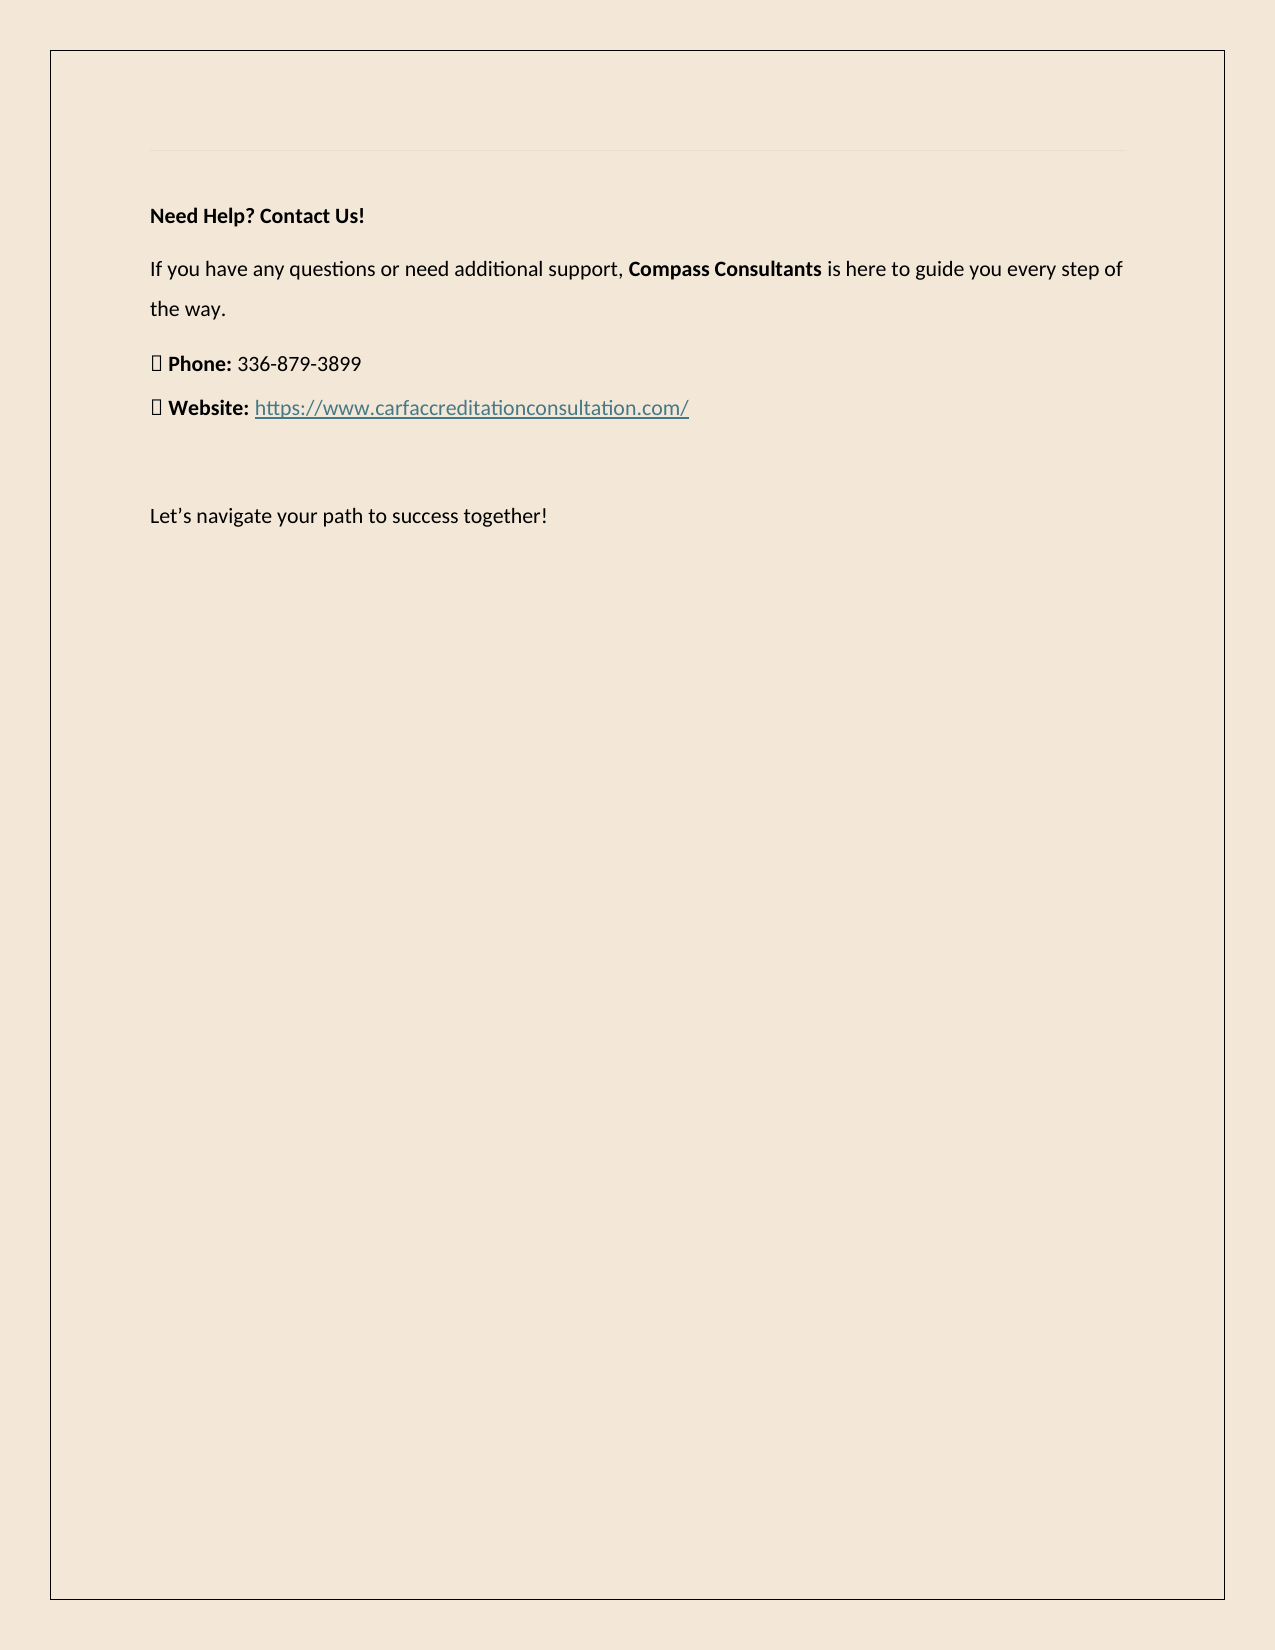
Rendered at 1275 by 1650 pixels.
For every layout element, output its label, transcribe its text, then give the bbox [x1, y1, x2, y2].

text Need Help? Contact Us! [150, 202, 1125, 229]
text If you have any questions or need additional support, Compass Consultants is here to guide you every step of the way. [150, 255, 1125, 322]
text 📞 Phone: 336-879-3899 🌐 Website: https://www.carfaccreditationconsultation.com/ [150, 347, 1125, 422]
text Let’s navigate your path to success together! [150, 502, 1125, 528]
